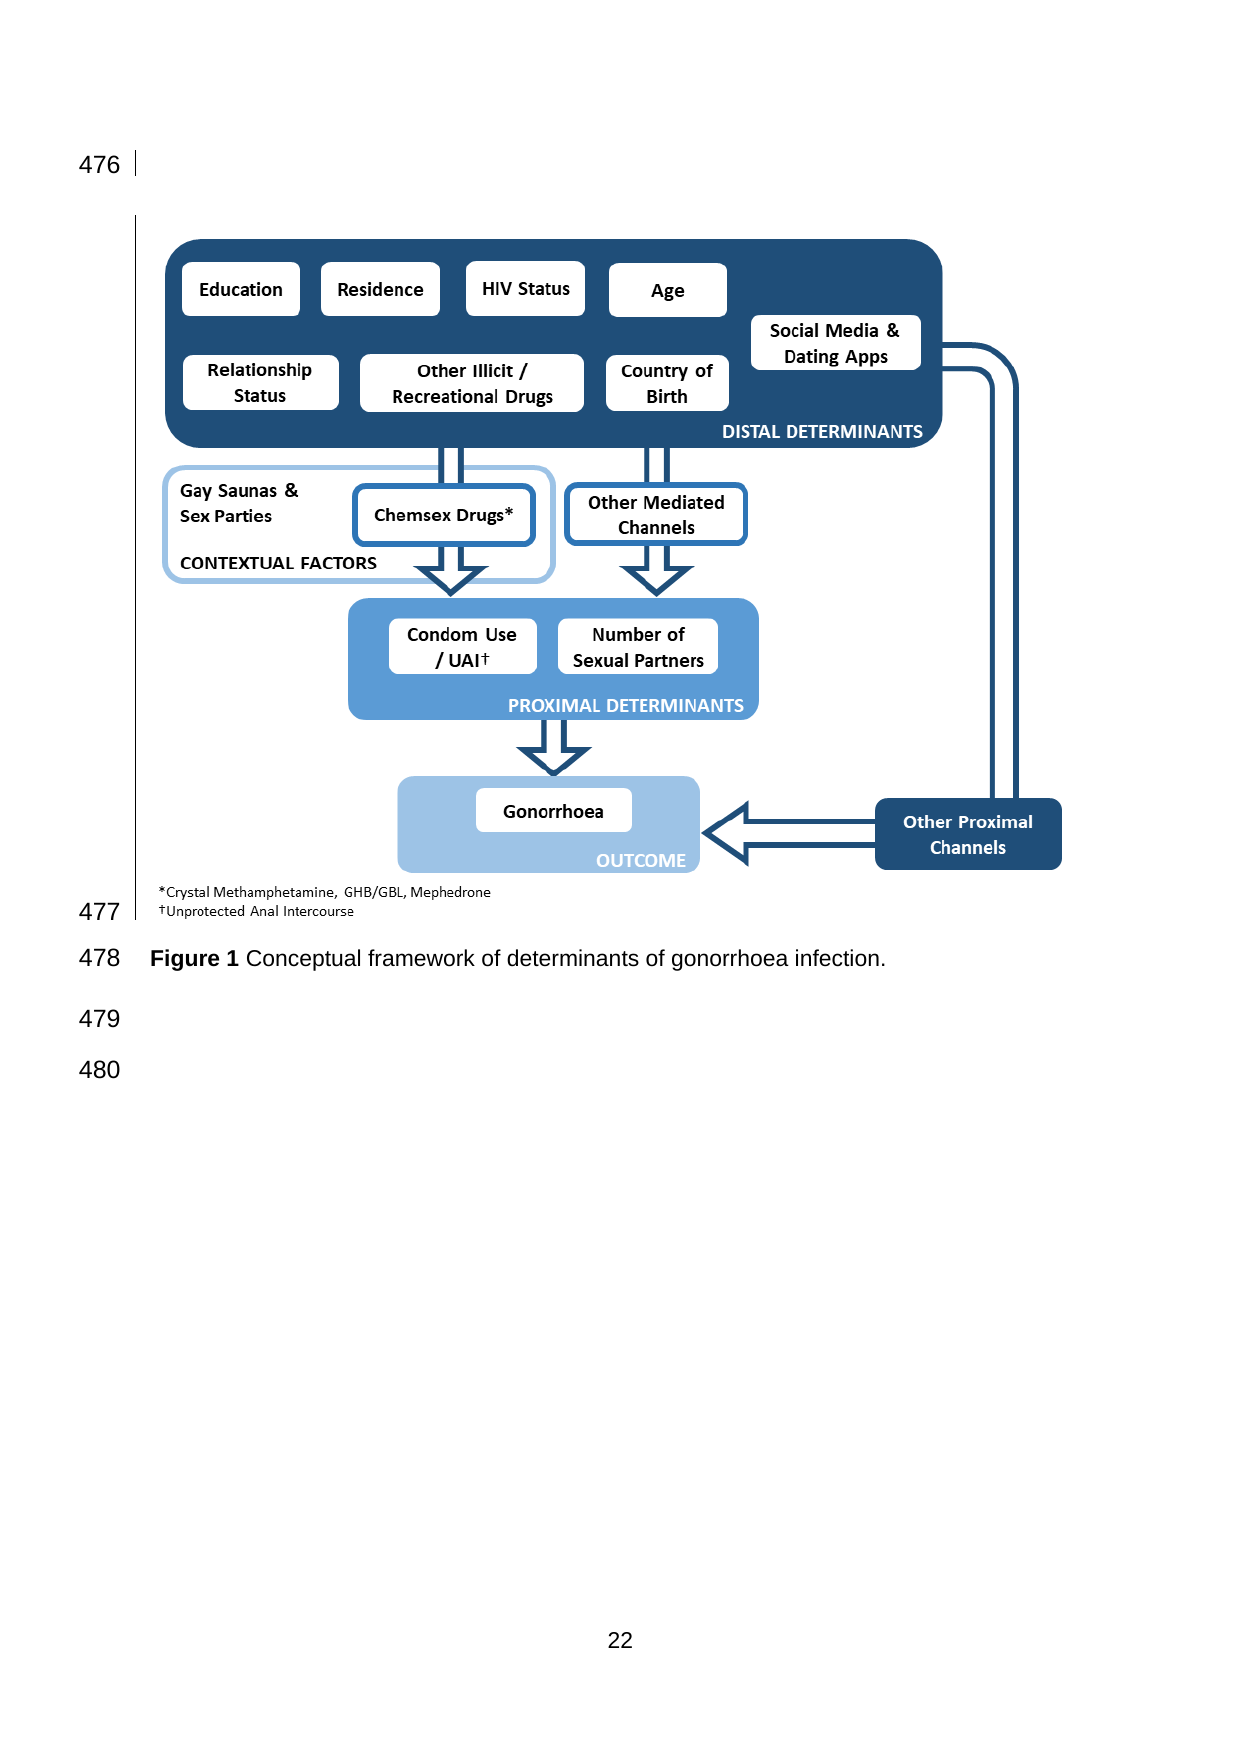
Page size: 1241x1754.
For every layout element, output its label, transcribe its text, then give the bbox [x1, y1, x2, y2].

subtitle Figure 1 Conceptual framework of determinants of gonorrhoea infection. [150, 945, 1090, 971]
picture [150, 215, 1091, 921]
